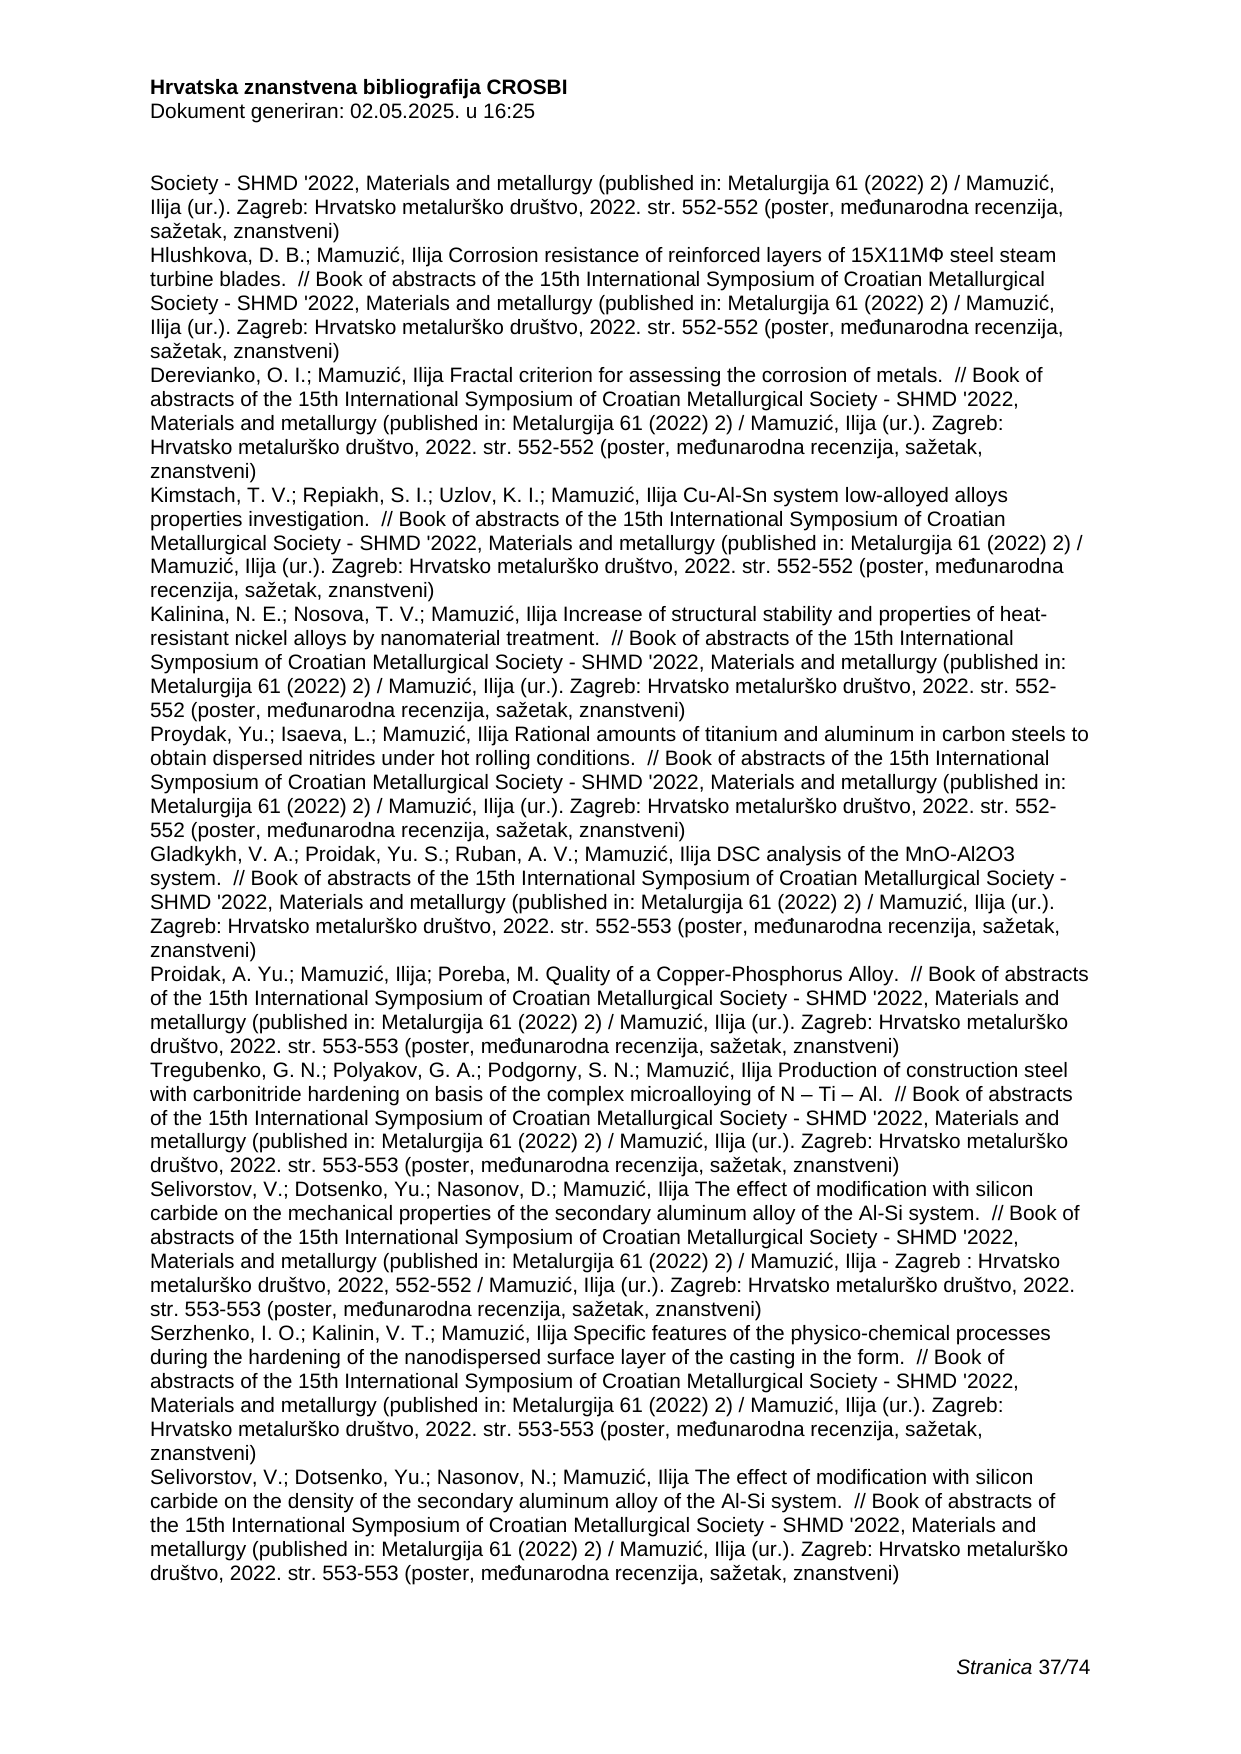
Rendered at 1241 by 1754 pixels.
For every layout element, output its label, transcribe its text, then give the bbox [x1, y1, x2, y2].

text Kimstach, T. V.; Repiakh, S. I.; Uzlov, K. I.; Mamuzić, Ilija [150, 482, 1090, 602]
text Hlushkova, D. B.; Mamuzić, Ilija [150, 243, 1090, 363]
text Selivorstov, V.; Dotsenko, Yu.; Nasonov, D.; Mamuzić, Ilija [150, 1177, 1090, 1321]
text Gladkykh, V. A.; Proidak, Yu. S.; Ruban, A. V.; Mamuzić, Ilija [150, 842, 1090, 962]
text Derevianko, O. I.; Mamuzić, Ilija [150, 363, 1090, 482]
text Proidak, A. Yu.; Mamuzić, Ilija; Poreba, M. [150, 962, 1090, 1057]
text Serzhenko, I. O.; Kalinin, V. T.; Mamuzić, Ilija [150, 1321, 1090, 1465]
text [150, 171, 1090, 243]
text Proydak, Yu.; Isaeva, L.; Mamuzić, Ilija [150, 722, 1090, 842]
text Selivorstov, V.; Dotsenko, Yu.; Nasonov, N.; Mamuzić, Ilija [150, 1465, 1090, 1584]
text Kalinina, N. E.; Nosova, T. V.; Mamuzić, Ilija [150, 602, 1090, 722]
text Tregubenko, G. N.; Polyakov, G. A.; Podgorny, S. N.; Mamuzić, Ilija [150, 1057, 1090, 1177]
